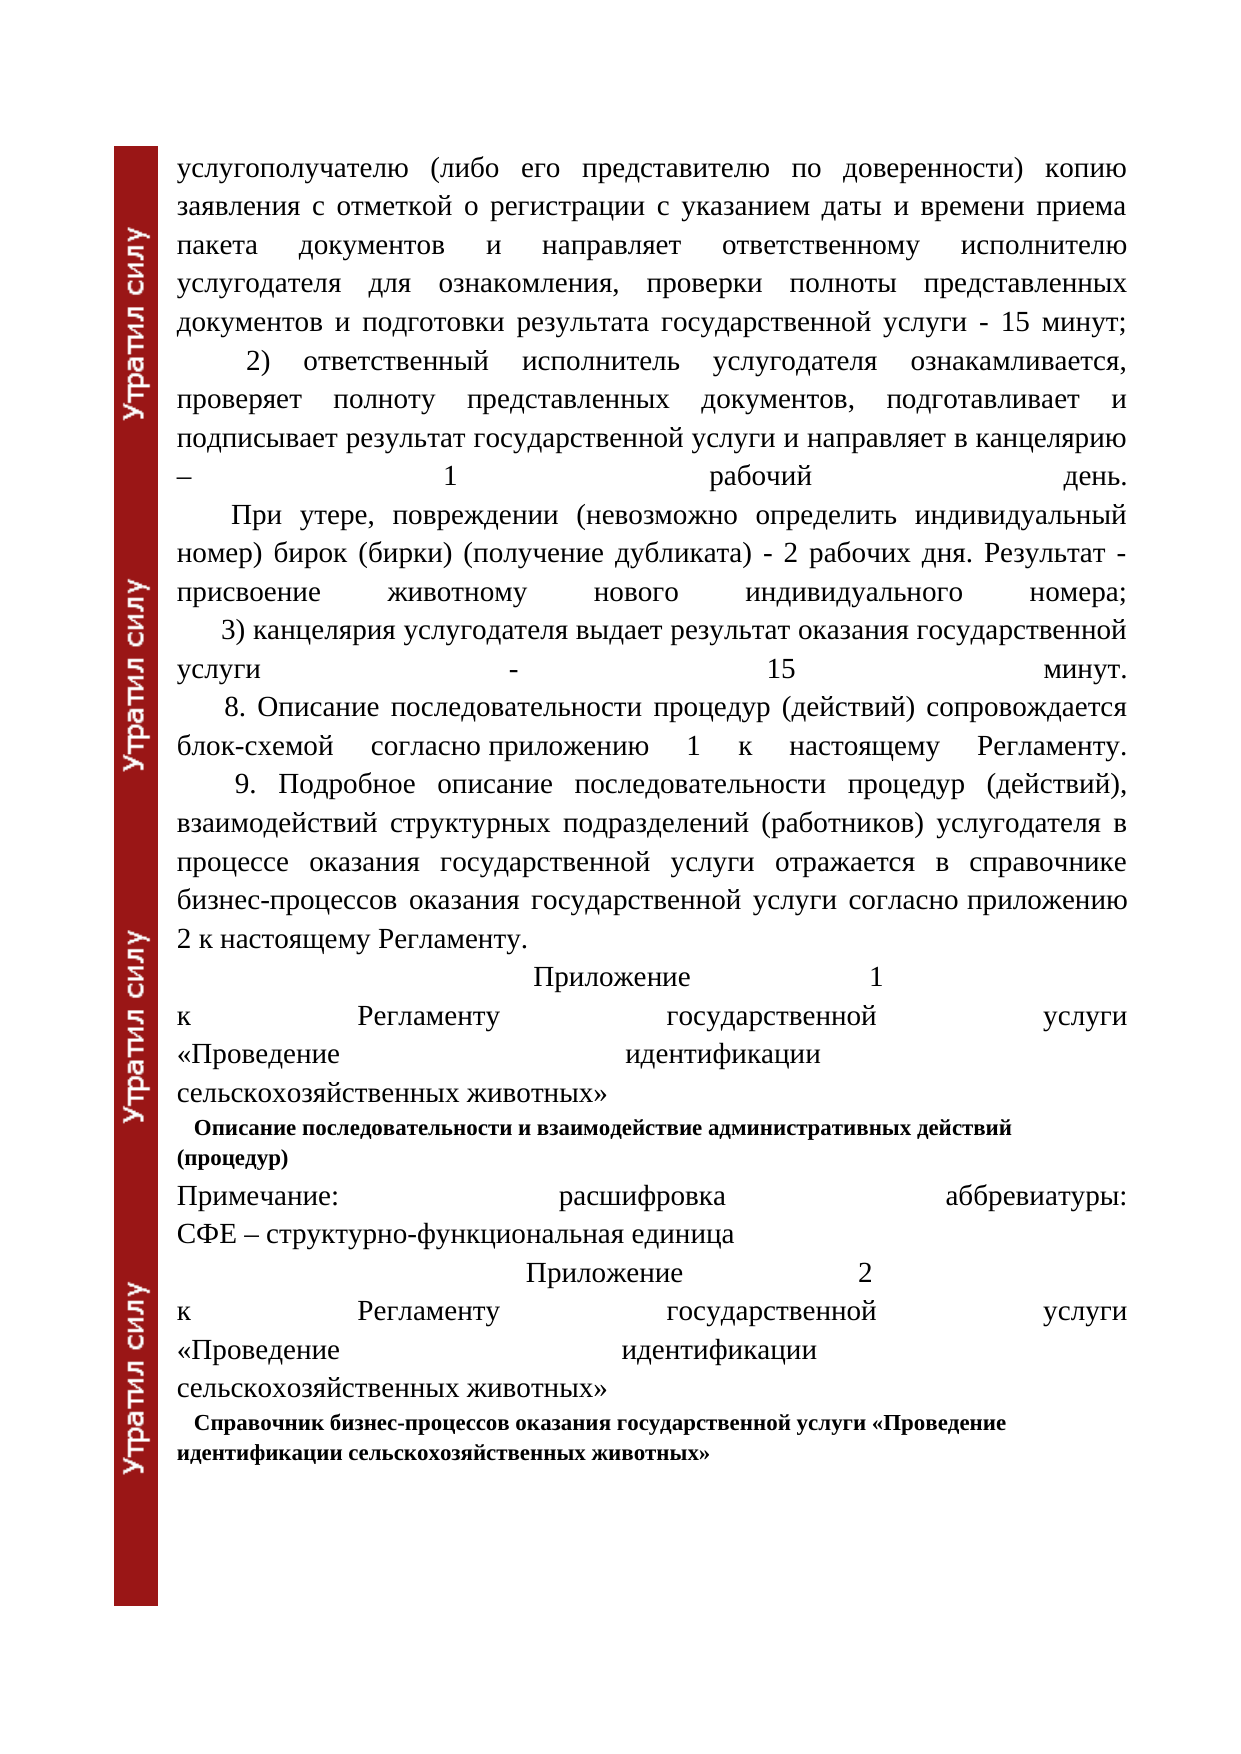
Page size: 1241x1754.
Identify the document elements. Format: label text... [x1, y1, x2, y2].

picture [114, 1250, 158, 1255]
text Описание последовательности и взаимодействие административных действий (процедур) [112, 1113, 1128, 1170]
picture [114, 1170, 158, 1178]
picture [114, 954, 158, 959]
picture [114, 1108, 158, 1113]
text Приложение 2 к Регламенту государственной услуги «Проведение идентификации сельскохозяйственных животных» [112, 1255, 1128, 1404]
text Примечание: расшифровка аббревиатуры: СФЕ – структурно-функциональная единица [112, 1178, 1128, 1250]
text Справочник бизнес-процессов оказания государственной услуги «Проведение идентификации сельскохозяйственных животных» [112, 1409, 1128, 1466]
picture [114, 1404, 158, 1409]
text Приложение 1 к Регламенту государственной услуги «Проведение идентификации сельскохозяйственных животных» [112, 959, 1128, 1108]
picture [114, 1466, 158, 1606]
picture [114, 146, 158, 150]
